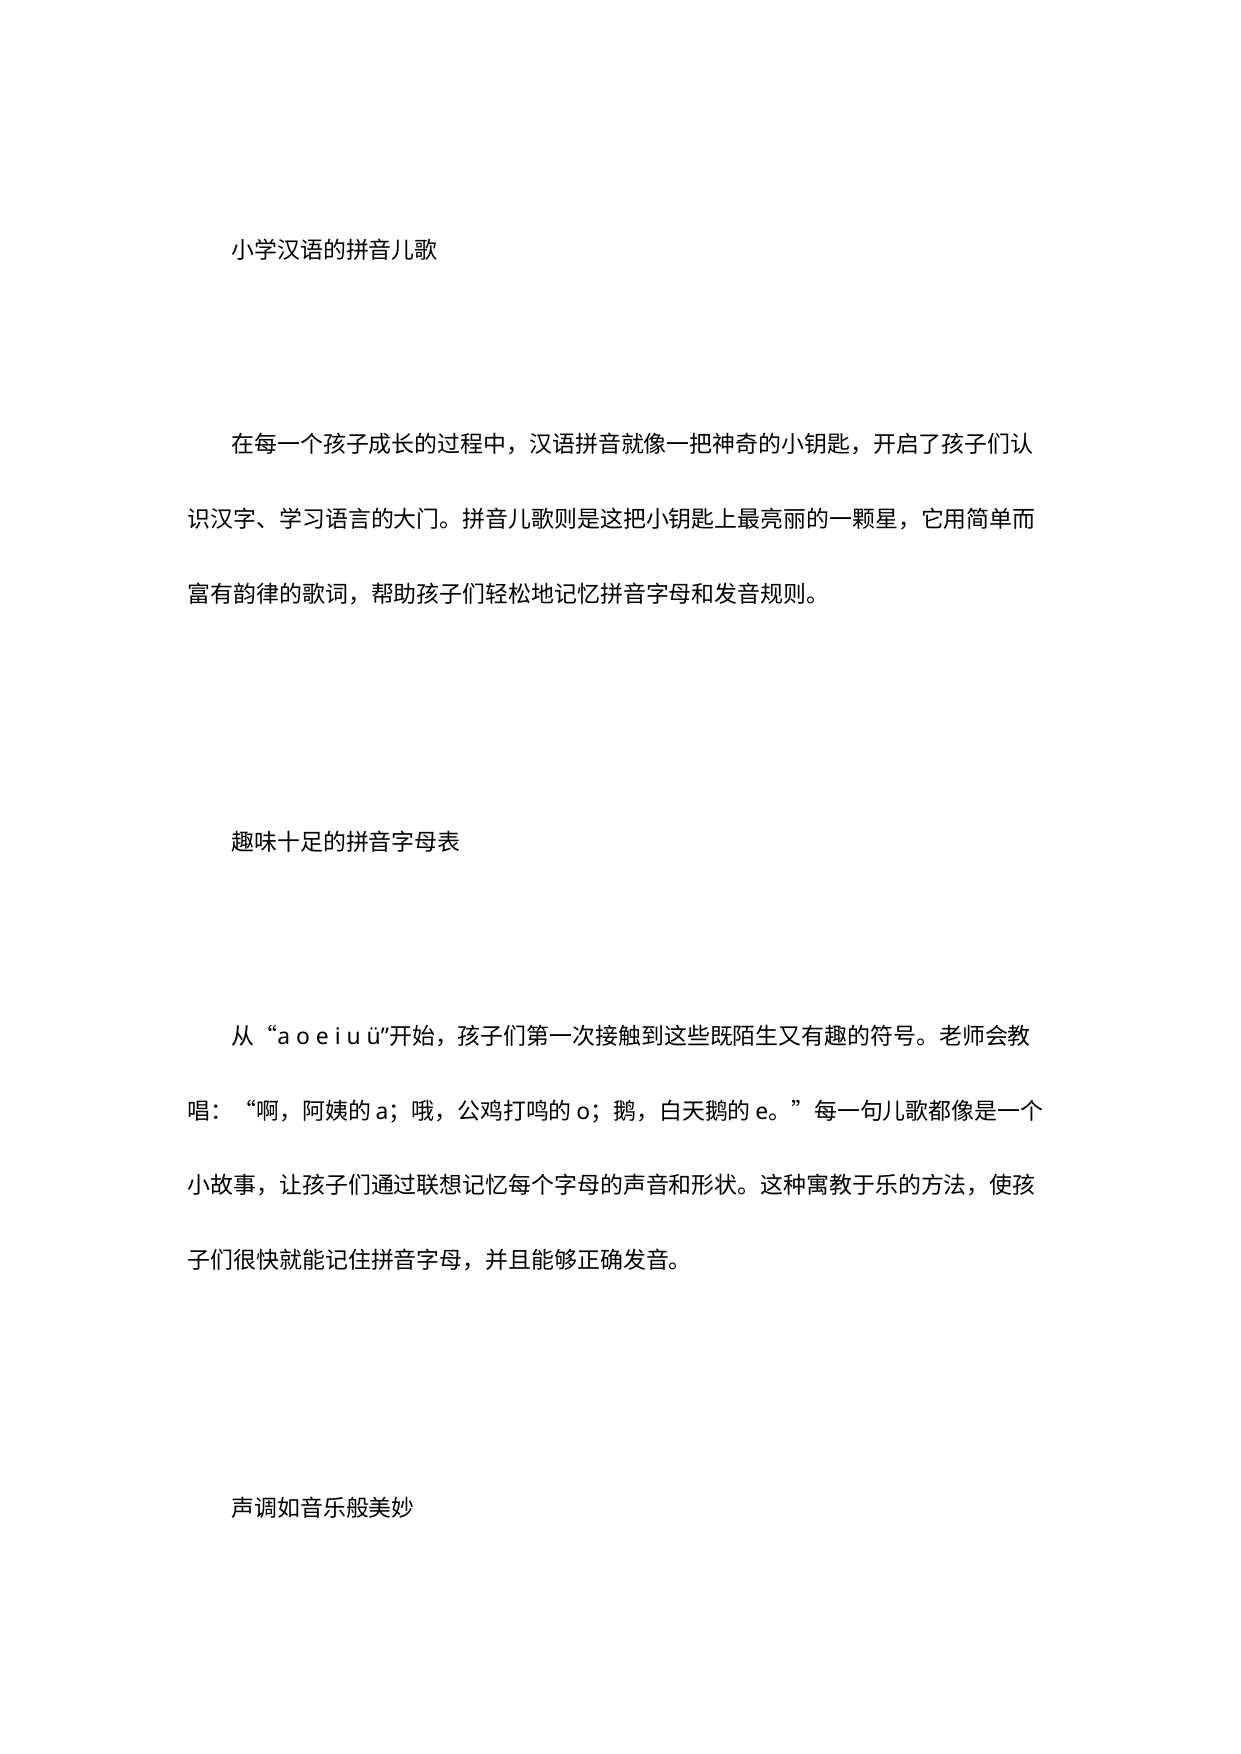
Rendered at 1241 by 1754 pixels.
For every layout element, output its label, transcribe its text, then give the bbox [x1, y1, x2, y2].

text 小学汉语的拼音儿歌 [187, 216, 1053, 281]
text 声调如音乐般美妙 [187, 1474, 1053, 1539]
text 在每一个孩子成长的过程中，汉语拼音就像一把神奇的小钥匙，开启了孩子们认识汉字、学习语言的大门。拼音儿歌则是这把小钥匙上最亮丽的一颗星，它用简单而富有韵律的歌词，帮助孩子们轻松地记忆拼音字母和发音规则。 [187, 410, 1053, 624]
text 从“a o e i u ü”开始，孩子们第一次接触到这些既陌生又有趣的符号。老师会教唱：“啊，阿姨的a；哦，公鸡打鸣的o；鹅，白天鹅的e。”每一句儿歌都像是一个小故事，让孩子们通过联想记忆每个字母的声音和形状。这种寓教于乐的方法，使孩子们很快就能记住拼音字母，并且能够正确发音。 [187, 1002, 1053, 1291]
text 趣味十足的拼音字母表 [187, 808, 1053, 873]
